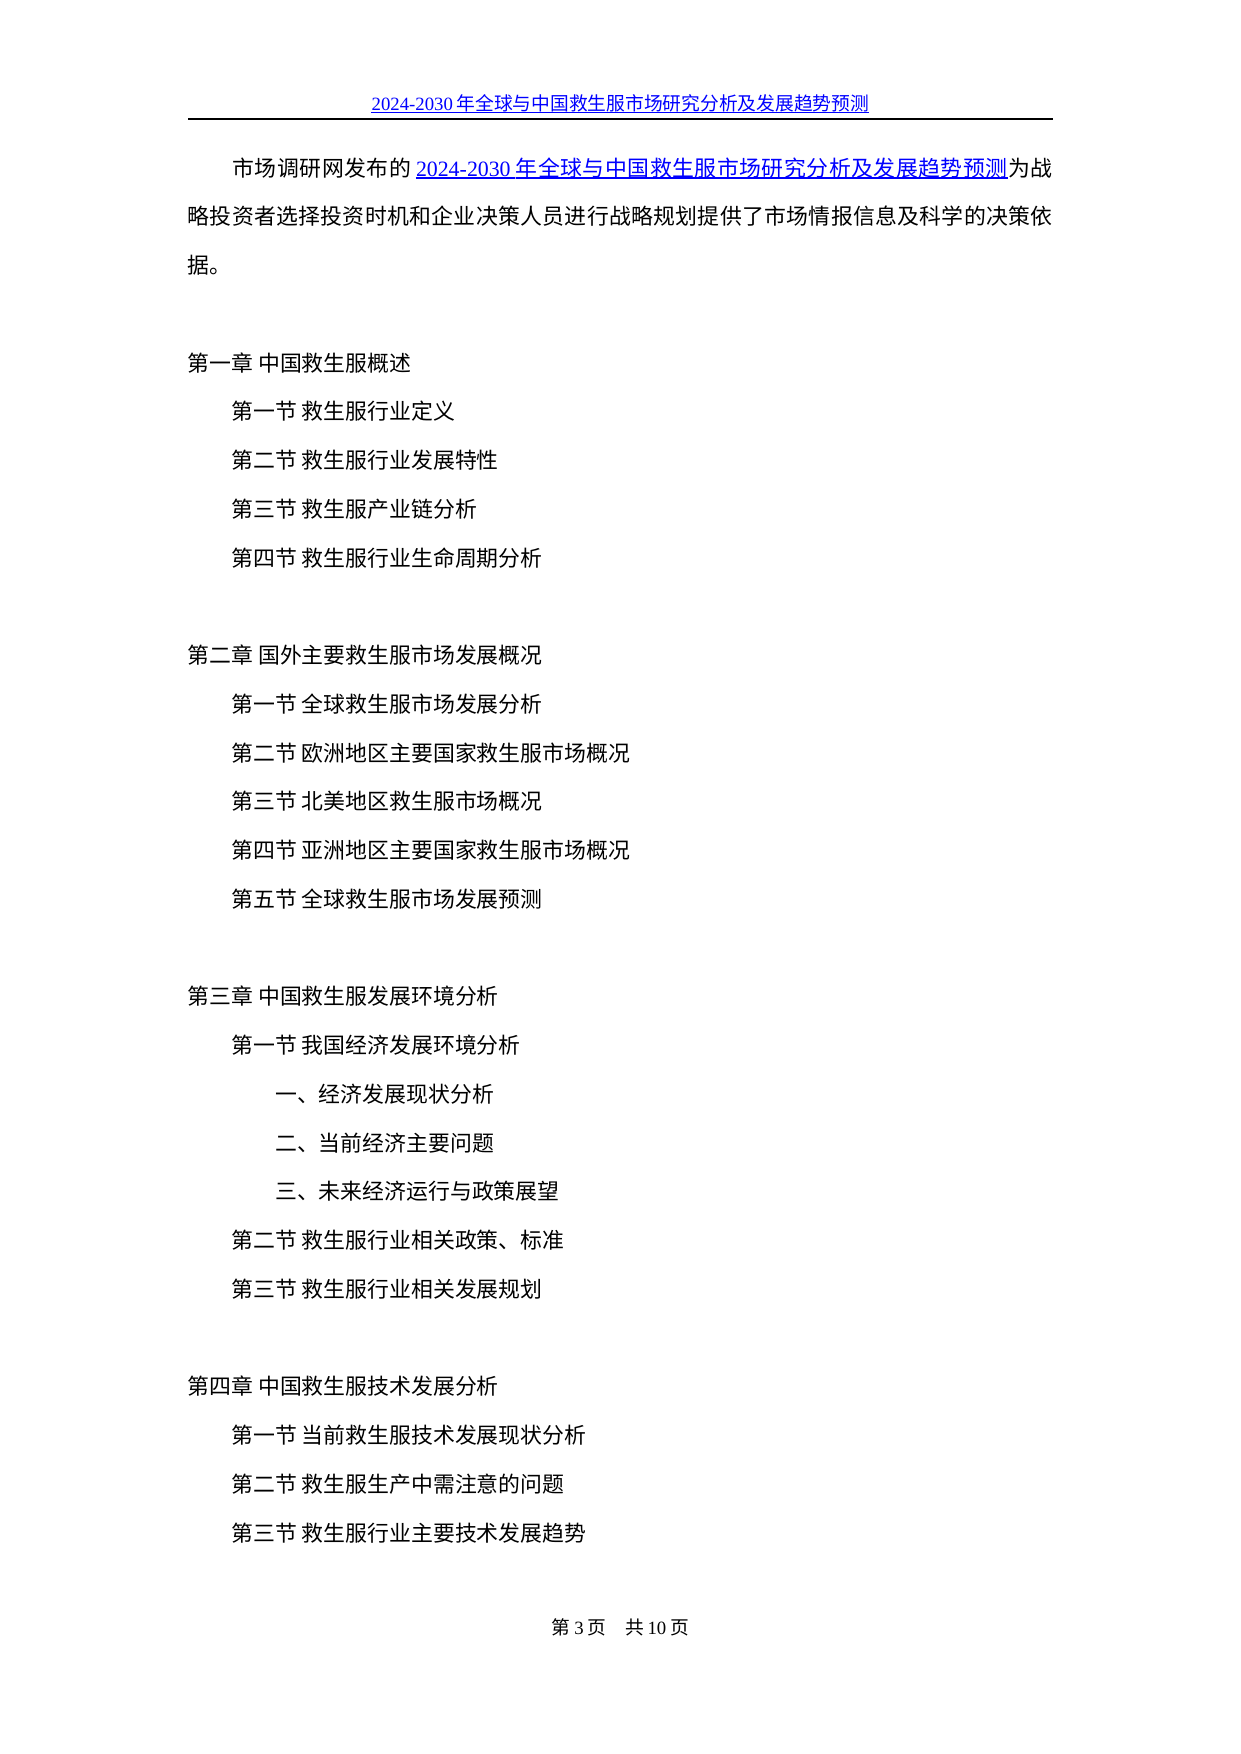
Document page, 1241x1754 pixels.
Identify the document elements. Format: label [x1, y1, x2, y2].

text [187, 150, 1053, 1548]
